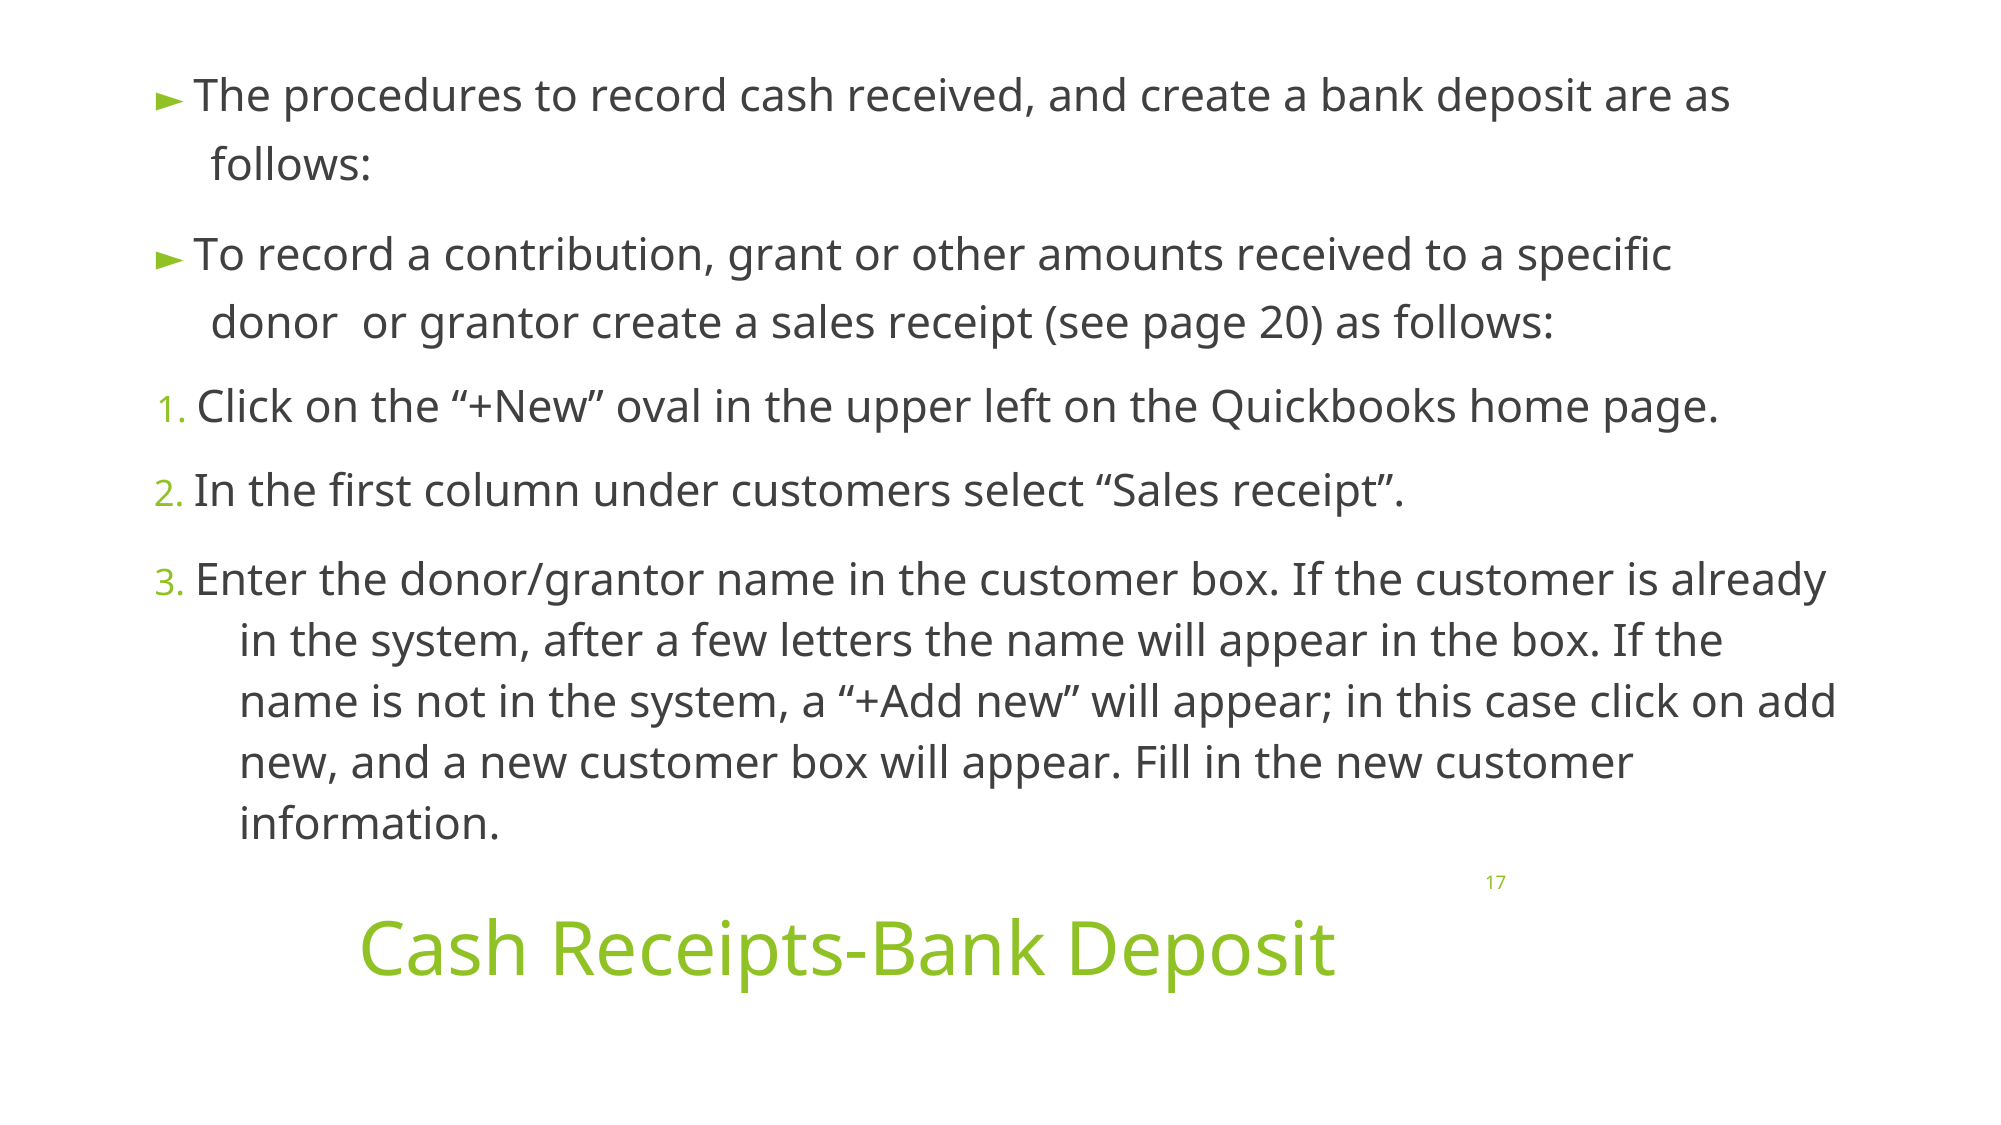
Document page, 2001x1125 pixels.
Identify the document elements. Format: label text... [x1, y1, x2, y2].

text ► The procedures to record cash received, and create a bank deposit are as follows: [156, 58, 1739, 194]
text 3. Enter the donor/grantor name in the customer box. If the customer is already in the system, after a few letters the name will appear in the box. If the name is not in the system, a “+Add new” will appear; in this case click on add new, and a new customer box will appear. Fill in the new customer information. [154, 548, 1860, 853]
text Cash Receipts-Bank Deposit [358, 895, 1862, 997]
text 1. Click on the “+New” oval in the upper left on the Quickbooks home page. 2. In the first column under customers select “Sales receipt”. [153, 374, 1747, 519]
text ► To record a contribution, grant or other amounts received to a specific donor or grantor create a sales receipt (see page 20) as follows: [156, 216, 1811, 352]
text 17 [61, 870, 1506, 895]
